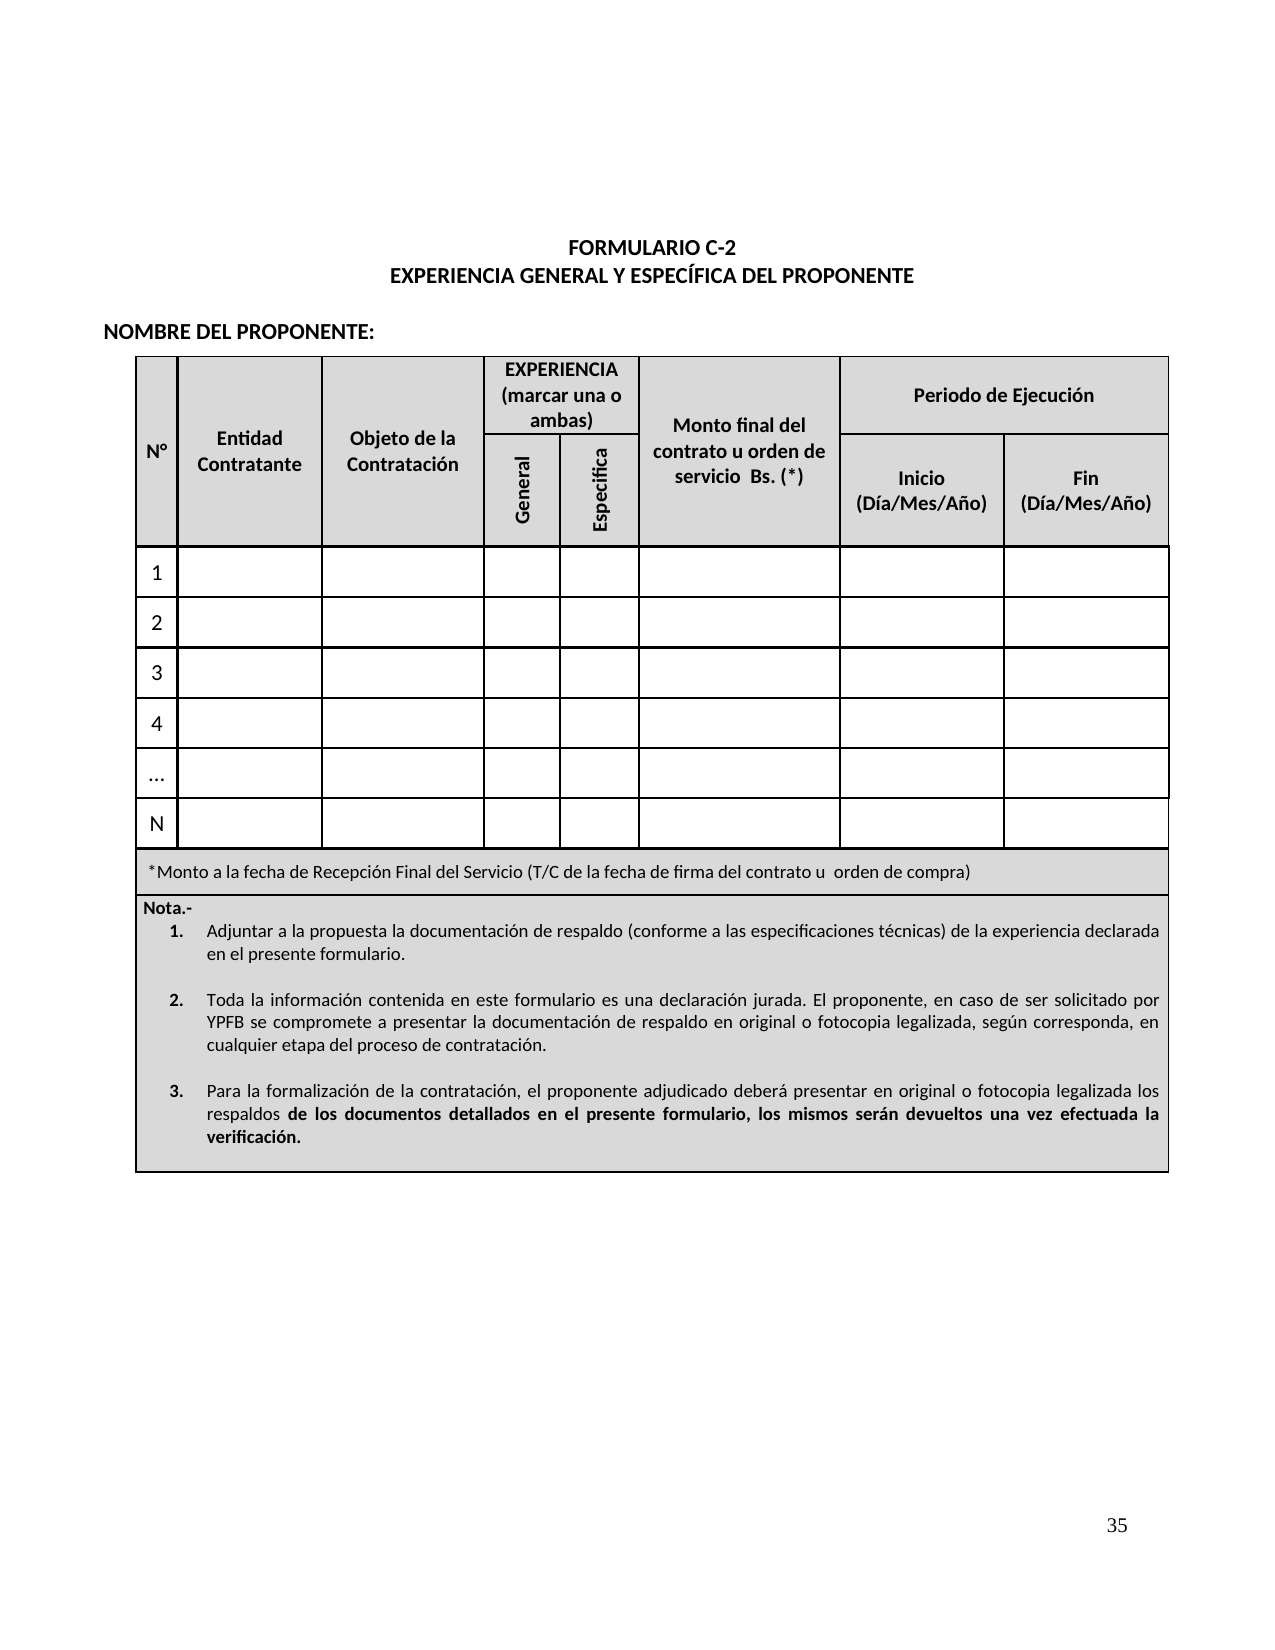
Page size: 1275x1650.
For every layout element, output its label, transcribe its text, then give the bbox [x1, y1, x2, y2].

table_cell [485, 699, 559, 747]
table_cell [561, 548, 638, 596]
table_cell [1005, 598, 1168, 646]
table_cell [323, 799, 483, 847]
table_cell [640, 649, 839, 697]
table_cell [1005, 799, 1168, 847]
table_cell Nota.- Adjuntar a la propuesta la documentación de respaldo (conforme a las especificaciones técnicas) de la experiencia declarada en el presente formulario. Toda la información contenida en este formulario es una declaración jurada. El proponente, en caso de ser solicitado por YPFB se compromete a presentar la documentación de respaldo en original o fotocopia legalizada, según corresponda, en cualquier etapa del proceso de contratación. Para la formalización de la contratación, el proponente adjudicado deberá presentar en original o fotocopia legalizada los respaldos de los documentos detallados en el presente formulario, los mismos serán devueltos una vez efectuada la verificación. [137, 896, 1168, 1171]
table_header EXPERIENCIA (marcar una o ambas) [485, 357, 638, 433]
text EXPERIENCIA GENERAL Y ESPECÍFICA DEL PROPONENTE [177, 261, 1127, 289]
table_cell [841, 649, 1003, 697]
table_cell [179, 699, 321, 747]
table_cell [1005, 548, 1168, 596]
table_cell [841, 598, 1003, 646]
table_cell … [137, 749, 176, 797]
table_cell [323, 699, 483, 747]
table_cell [561, 598, 638, 646]
table_cell [179, 649, 321, 697]
table_cell 3 [137, 649, 176, 697]
table_header Monto final del contrato u orden de servicio Bs. (*) [640, 357, 839, 545]
table_cell [640, 699, 839, 747]
table_cell [485, 548, 559, 596]
table_cell [485, 749, 559, 797]
table_cell [841, 749, 1003, 797]
text FORMULARIO C-2 [177, 233, 1127, 261]
table_header Objeto de la Contratación [323, 357, 483, 545]
table_cell [1005, 649, 1168, 697]
table_cell [485, 799, 559, 847]
table_cell [323, 749, 483, 797]
table_cell [640, 799, 839, 847]
table_cell [323, 548, 483, 596]
table_cell Especifica [561, 435, 638, 545]
table_cell [179, 749, 321, 797]
table_cell 2 [137, 598, 176, 646]
table_cell Inicio (Día/Mes/Año) [841, 435, 1003, 545]
table_cell Fin (Día/Mes/Año) [1005, 435, 1168, 545]
table_cell [561, 699, 638, 747]
table_cell General [485, 435, 559, 545]
table_cell [640, 749, 839, 797]
table_cell [841, 799, 1003, 847]
table_cell [1005, 749, 1168, 797]
text NOMBRE DEL PROPONENTE: [103, 317, 1127, 345]
table_cell [841, 699, 1003, 747]
table_cell [485, 598, 559, 646]
table_cell [323, 598, 483, 646]
table_cell [561, 649, 638, 697]
table_cell N [137, 799, 176, 847]
table_cell [640, 548, 839, 596]
table_cell [485, 649, 559, 697]
table_cell [179, 598, 321, 646]
table_header Entidad Contratante [179, 357, 321, 545]
table_cell [179, 548, 321, 596]
table_cell 1 [137, 548, 176, 596]
table_cell [179, 799, 321, 847]
table_cell [841, 548, 1003, 596]
table_cell [561, 799, 638, 847]
table_cell [561, 749, 638, 797]
table_cell [640, 598, 839, 646]
table_cell *Monto a la fecha de Recepción Final del Servicio (T/C de la fecha de firma del contrato u orden de compra) [137, 850, 1168, 894]
table_cell [1005, 699, 1168, 747]
table_header N° [137, 357, 176, 545]
table_cell [323, 649, 483, 697]
table_header Periodo de Ejecución [841, 357, 1168, 433]
table_cell 4 [137, 699, 176, 747]
